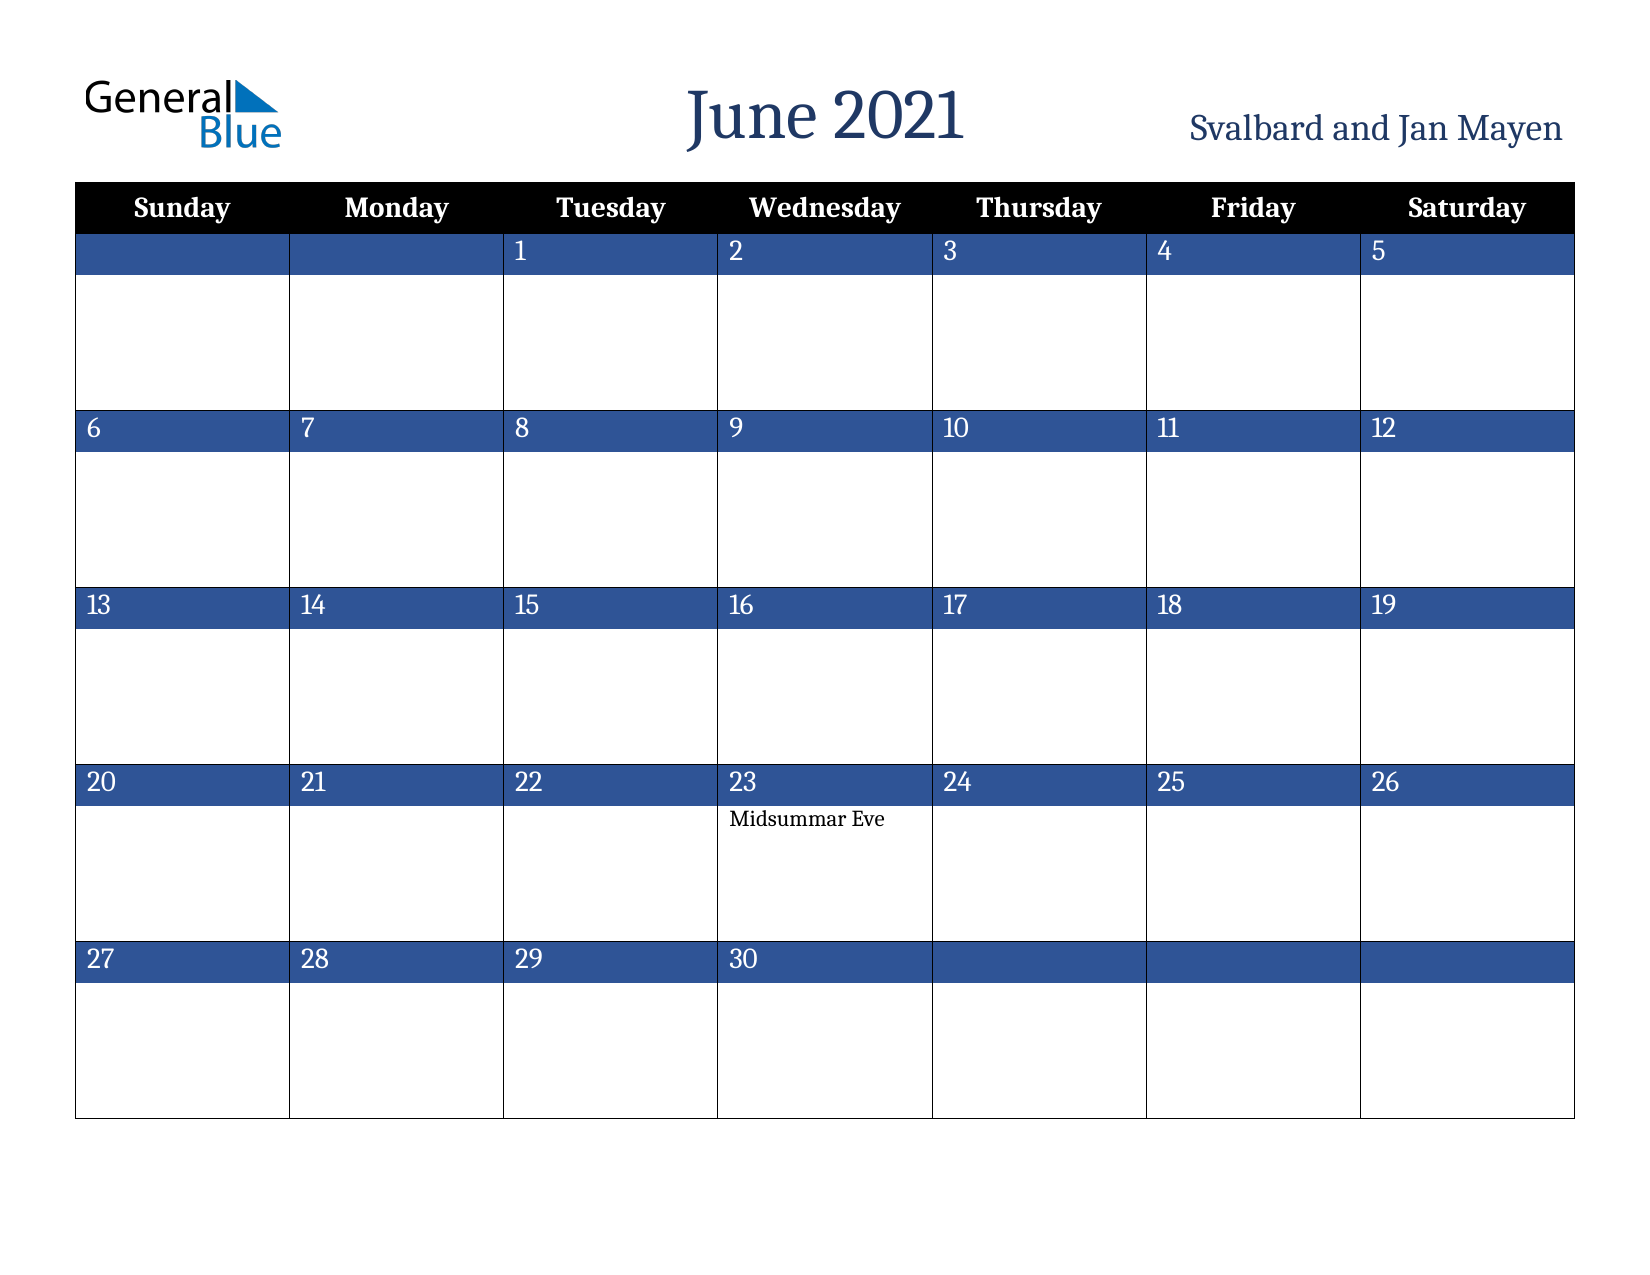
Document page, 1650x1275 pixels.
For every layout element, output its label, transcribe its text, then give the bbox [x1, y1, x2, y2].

table_cell Thursday [933, 183, 1146, 233]
table_cell [718, 452, 932, 587]
table_cell Tuesday [504, 183, 717, 233]
table_cell 10 [933, 411, 1146, 452]
table_cell 20 [76, 765, 289, 806]
table_cell [504, 275, 717, 410]
table_cell [1361, 275, 1574, 410]
table_cell 29 [504, 942, 717, 983]
table_cell [933, 806, 1146, 941]
table_cell [76, 452, 289, 587]
table_cell [1147, 942, 1360, 983]
table_cell [933, 452, 1146, 587]
table_cell [718, 983, 932, 1118]
table_cell 26 [1361, 765, 1574, 806]
table_cell [718, 629, 932, 764]
table_cell [1147, 452, 1360, 587]
table_cell 25 [1147, 765, 1360, 806]
table_cell [1361, 983, 1574, 1118]
table_cell 1 [504, 234, 717, 275]
table_cell [1361, 452, 1574, 587]
table_cell [76, 629, 289, 764]
table_cell [504, 806, 717, 941]
table_header June 2021 [504, 75, 1146, 182]
table_cell 7 [290, 411, 503, 452]
table_cell [76, 983, 289, 1118]
table_cell 16 [718, 588, 932, 629]
table_cell [290, 629, 503, 764]
table_cell Monday [290, 183, 503, 233]
table_cell [1147, 983, 1360, 1118]
table_cell [933, 629, 1146, 764]
table_cell 14 [290, 588, 503, 629]
table_header Svalbard and Jan Mayen [1146, 75, 1574, 182]
table_cell [1361, 629, 1574, 764]
table_cell [933, 942, 1146, 983]
table_cell Sunday [76, 183, 289, 233]
table_cell Midsummar Eve [718, 806, 932, 941]
table_cell 17 [933, 588, 1146, 629]
table_cell 8 [504, 411, 717, 452]
table_cell [504, 452, 717, 587]
table_cell 30 [718, 942, 932, 983]
table_cell [76, 234, 289, 275]
table_cell 28 [290, 942, 503, 983]
table_cell 5 [1361, 234, 1574, 275]
table_cell 9 [718, 411, 932, 452]
table_cell [1147, 806, 1360, 941]
table_cell 4 [1147, 234, 1360, 275]
table_header [76, 75, 503, 182]
table_cell [933, 983, 1146, 1118]
table_cell [1361, 942, 1574, 983]
table_cell 19 [1361, 588, 1574, 629]
table_cell [1147, 275, 1360, 410]
table_cell 18 [1147, 588, 1360, 629]
table_cell 24 [933, 765, 1146, 806]
table_cell [1361, 806, 1574, 941]
table_cell [290, 234, 503, 275]
table_cell 15 [504, 588, 717, 629]
table_cell [718, 275, 932, 410]
table_cell 11 [1147, 411, 1360, 452]
table_cell [504, 629, 717, 764]
table_cell Friday [1147, 183, 1360, 233]
table_cell [290, 806, 503, 941]
table_cell [504, 983, 717, 1118]
table_cell 23 [718, 765, 932, 806]
table_cell 3 [933, 234, 1146, 275]
table_cell [76, 806, 289, 941]
table_cell 27 [76, 942, 289, 983]
table_cell [290, 983, 503, 1118]
table_cell [933, 275, 1146, 410]
table_cell 13 [76, 588, 289, 629]
table_cell [76, 275, 289, 410]
picture [86, 80, 281, 148]
table_cell [290, 275, 503, 410]
table_cell [1147, 629, 1360, 764]
table_cell [290, 452, 503, 587]
table_cell 22 [504, 765, 717, 806]
table_cell 6 [76, 411, 289, 452]
table_cell 2 [718, 234, 932, 275]
table_cell Wednesday [718, 183, 932, 233]
table_cell 21 [290, 765, 503, 806]
table_cell Saturday [1361, 183, 1574, 233]
table_cell 12 [1361, 411, 1574, 452]
